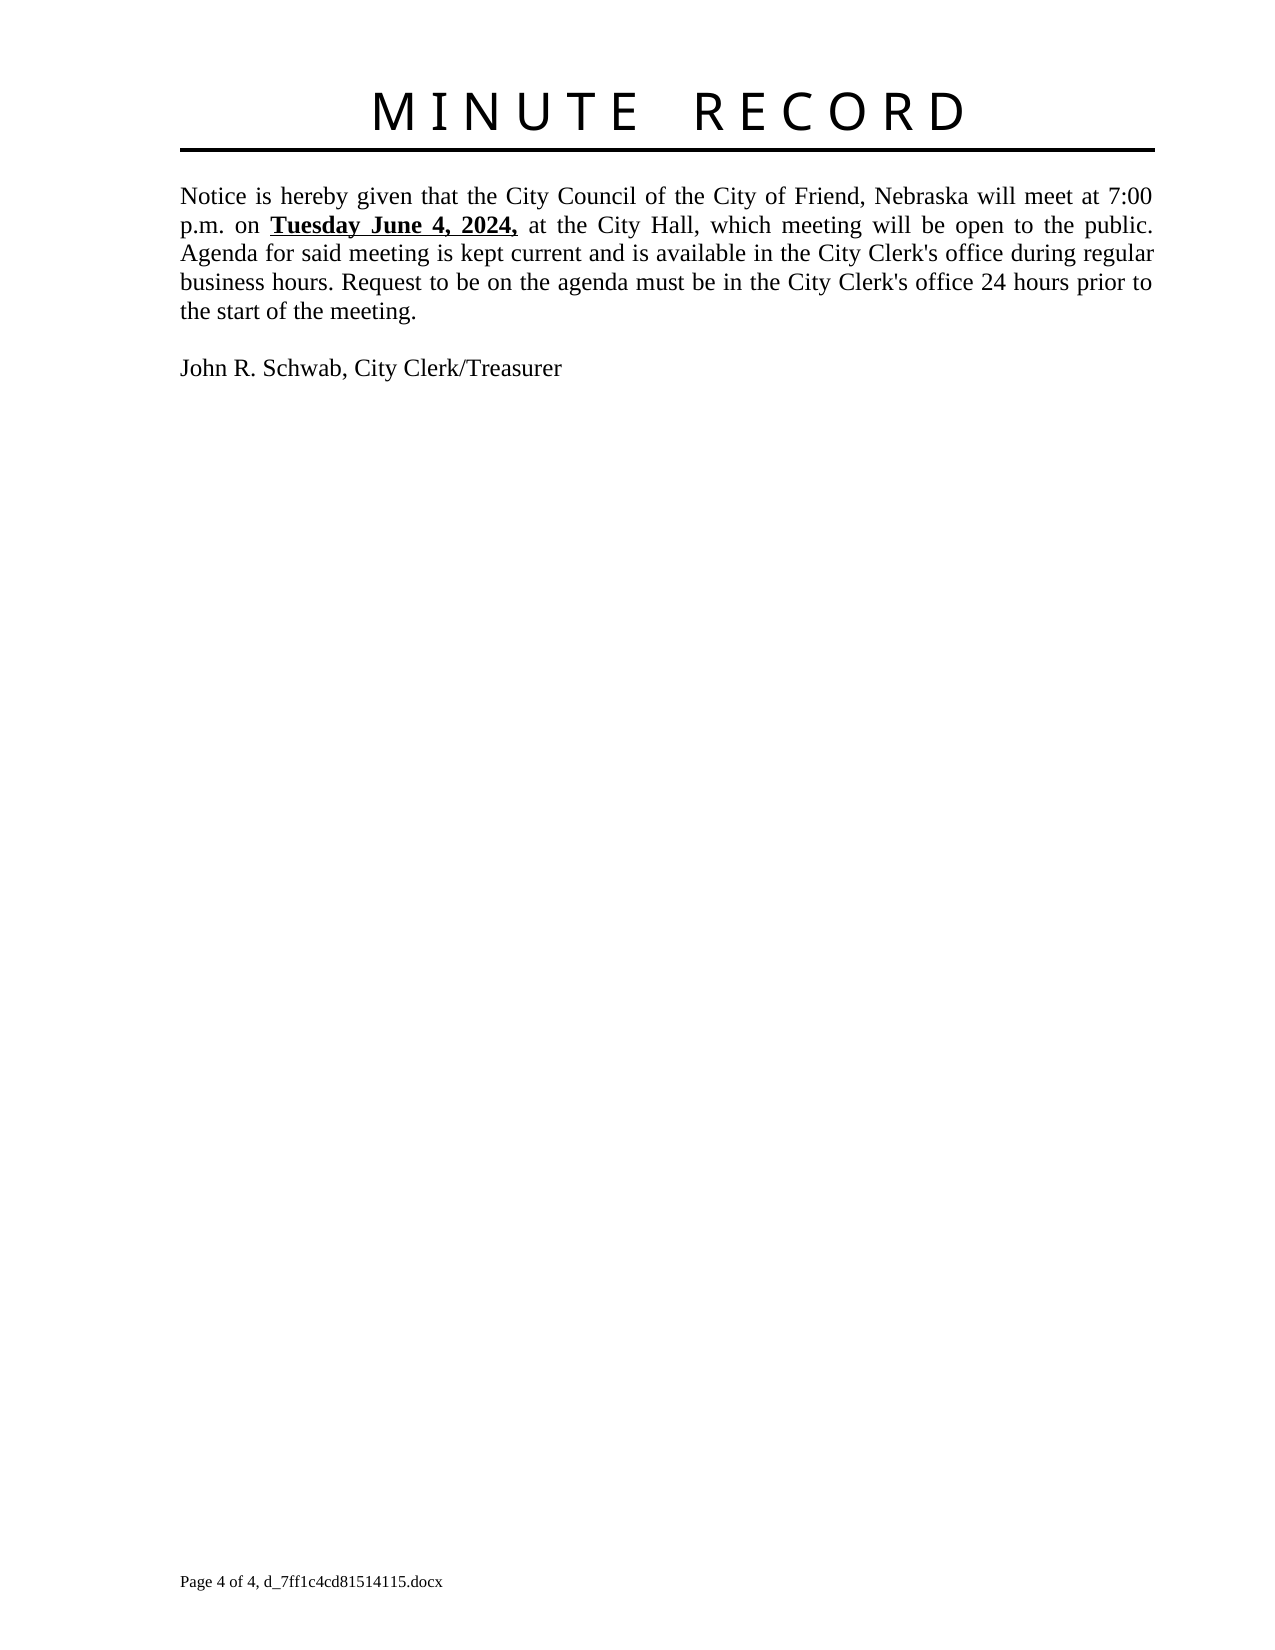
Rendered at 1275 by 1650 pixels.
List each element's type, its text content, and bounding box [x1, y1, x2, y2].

text John R. Schwab, City Clerk/Treasurer [180, 353, 1155, 382]
text Notice is hereby given that the City Council of the City of Friend, Nebraska will meet at 7:00 p.m. on Tuesday June 4, 2024, at the City Hall, which meeting will be open to the public. Agenda for said meeting is kept current and is available in the City Clerk's office during regular business hours. Request to be on the agenda must be in the City Clerk's office 24 hours prior to the start of the meeting. [180, 181, 1155, 325]
